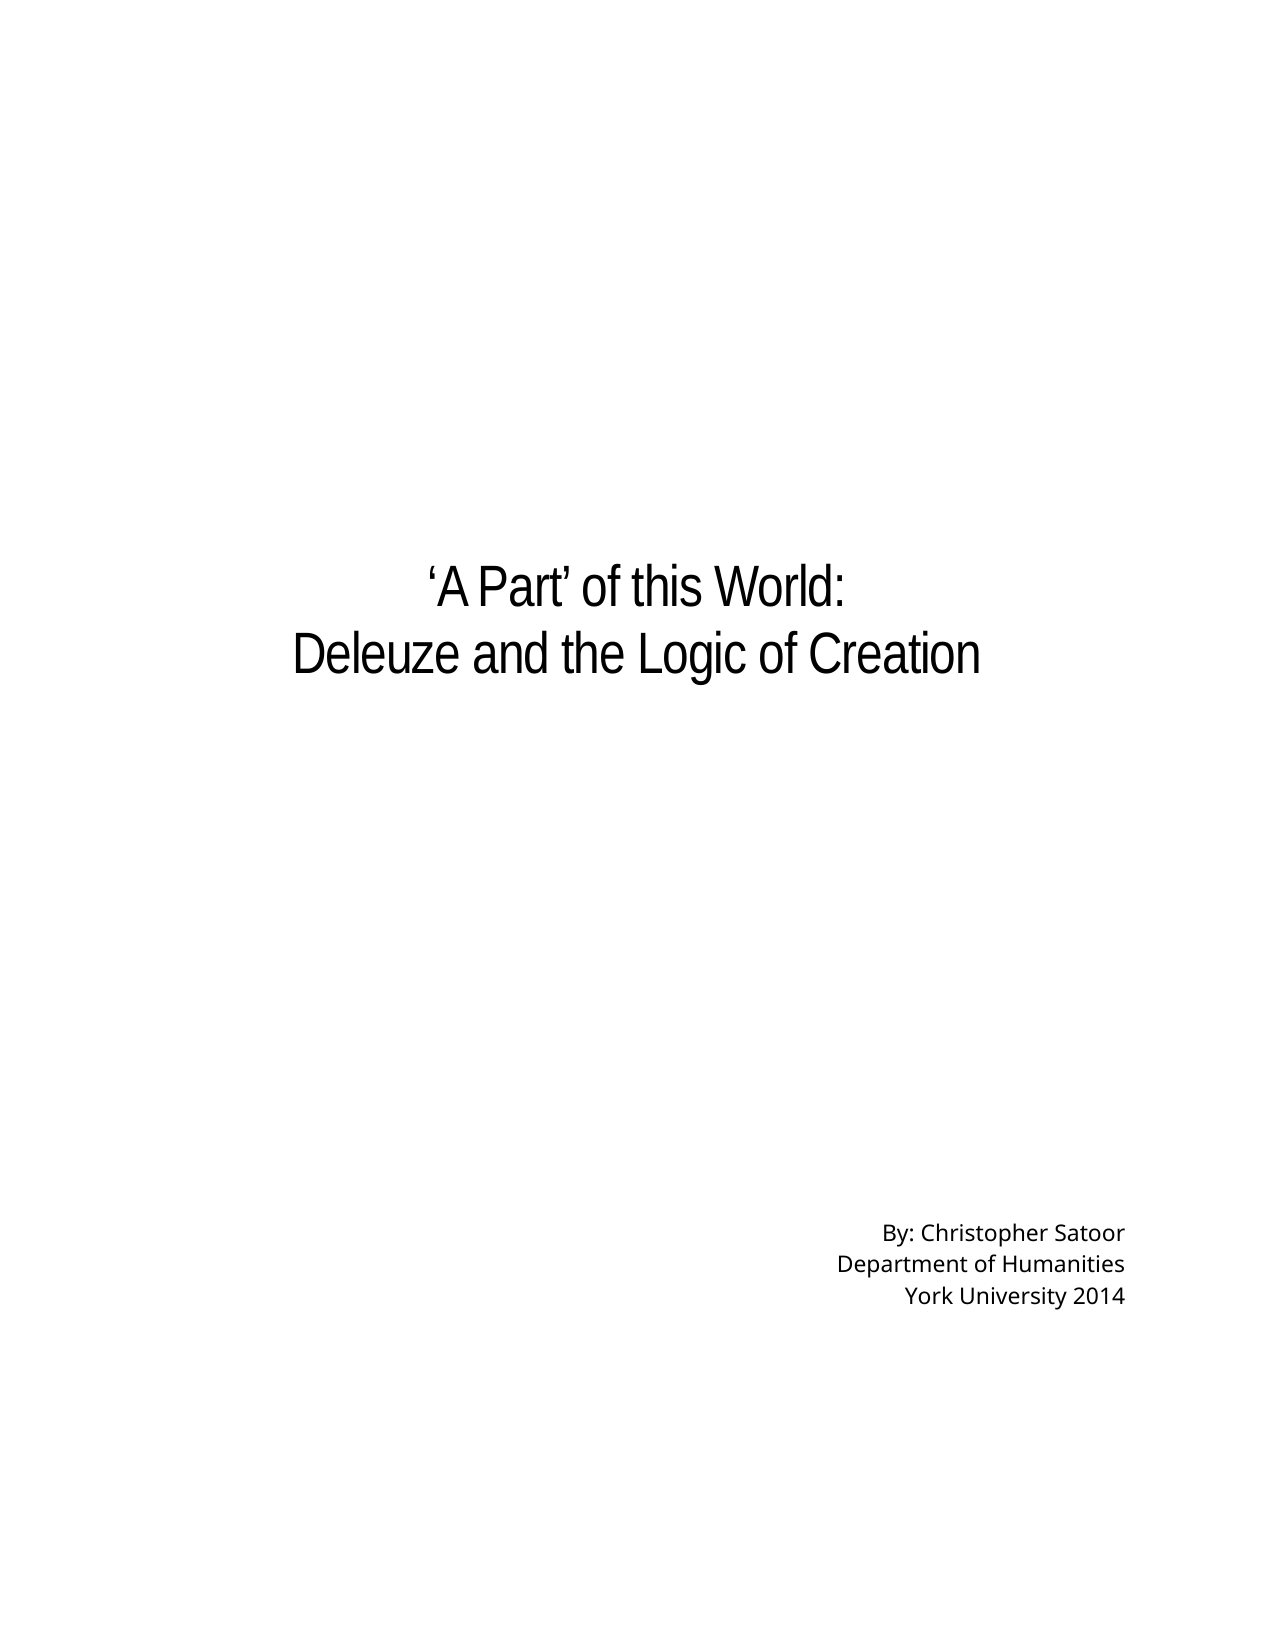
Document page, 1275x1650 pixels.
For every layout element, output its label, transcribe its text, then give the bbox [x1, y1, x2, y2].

title Deleuze and the Logic of Creation [150, 619, 1125, 686]
text Department of Humanities [150, 1248, 1125, 1279]
text By: Christopher Satoor [150, 1217, 1125, 1248]
title ‘A Part’ of this World: [150, 552, 1125, 619]
text York University 2014 [150, 1279, 1125, 1311]
